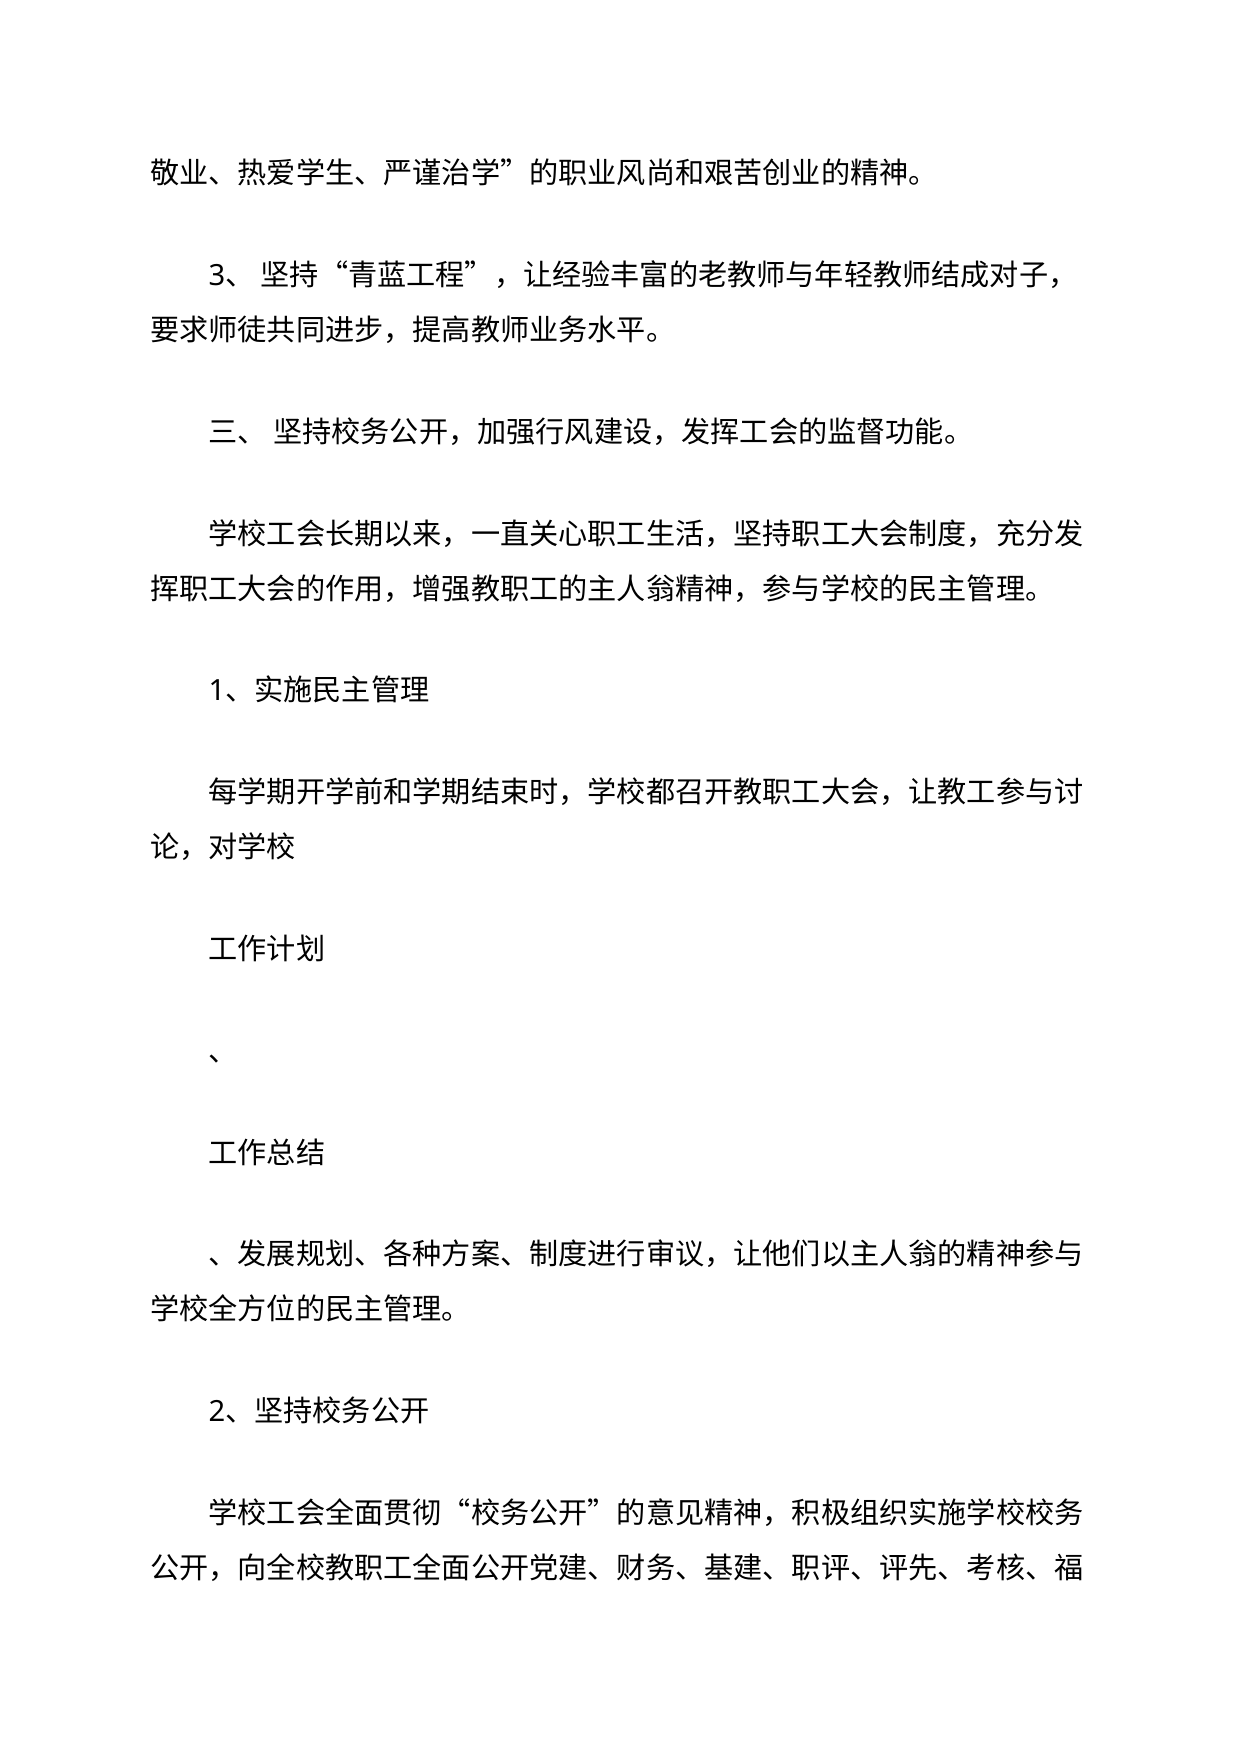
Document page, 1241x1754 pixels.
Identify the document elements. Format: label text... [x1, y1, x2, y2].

text 、 [150, 1027, 1090, 1070]
text 2、坚持校务公开 [150, 1388, 1090, 1430]
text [150, 150, 1090, 192]
text 1、实施民主管理 [150, 667, 1090, 709]
text 每学期开学前和学期结束时，学校都召开教职工大会，让教工参与讨论，对学校 [150, 769, 1090, 866]
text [150, 1489, 1090, 1587]
text 三、 坚持校务公开，加强行风建设，发挥工会的监督功能。 [150, 408, 1090, 451]
text 、发展规划、各种方案、制度进行审议，让他们以主人翁的精神参与学校全方位的民主管理。 [150, 1231, 1090, 1328]
text 工作计划 [150, 926, 1090, 968]
text 3、 坚持“青蓝工程”，让经验丰富的老教师与年轻教师结成对子，要求师徒共同进步，提高教师业务水平。 [150, 252, 1090, 349]
text 学校工会长期以来，一直关心职工生活，坚持职工大会制度，充分发挥职工大会的作用，增强教职工的主人翁精神，参与学校的民主管理。 [150, 510, 1090, 607]
text 工作总结 [150, 1129, 1090, 1171]
